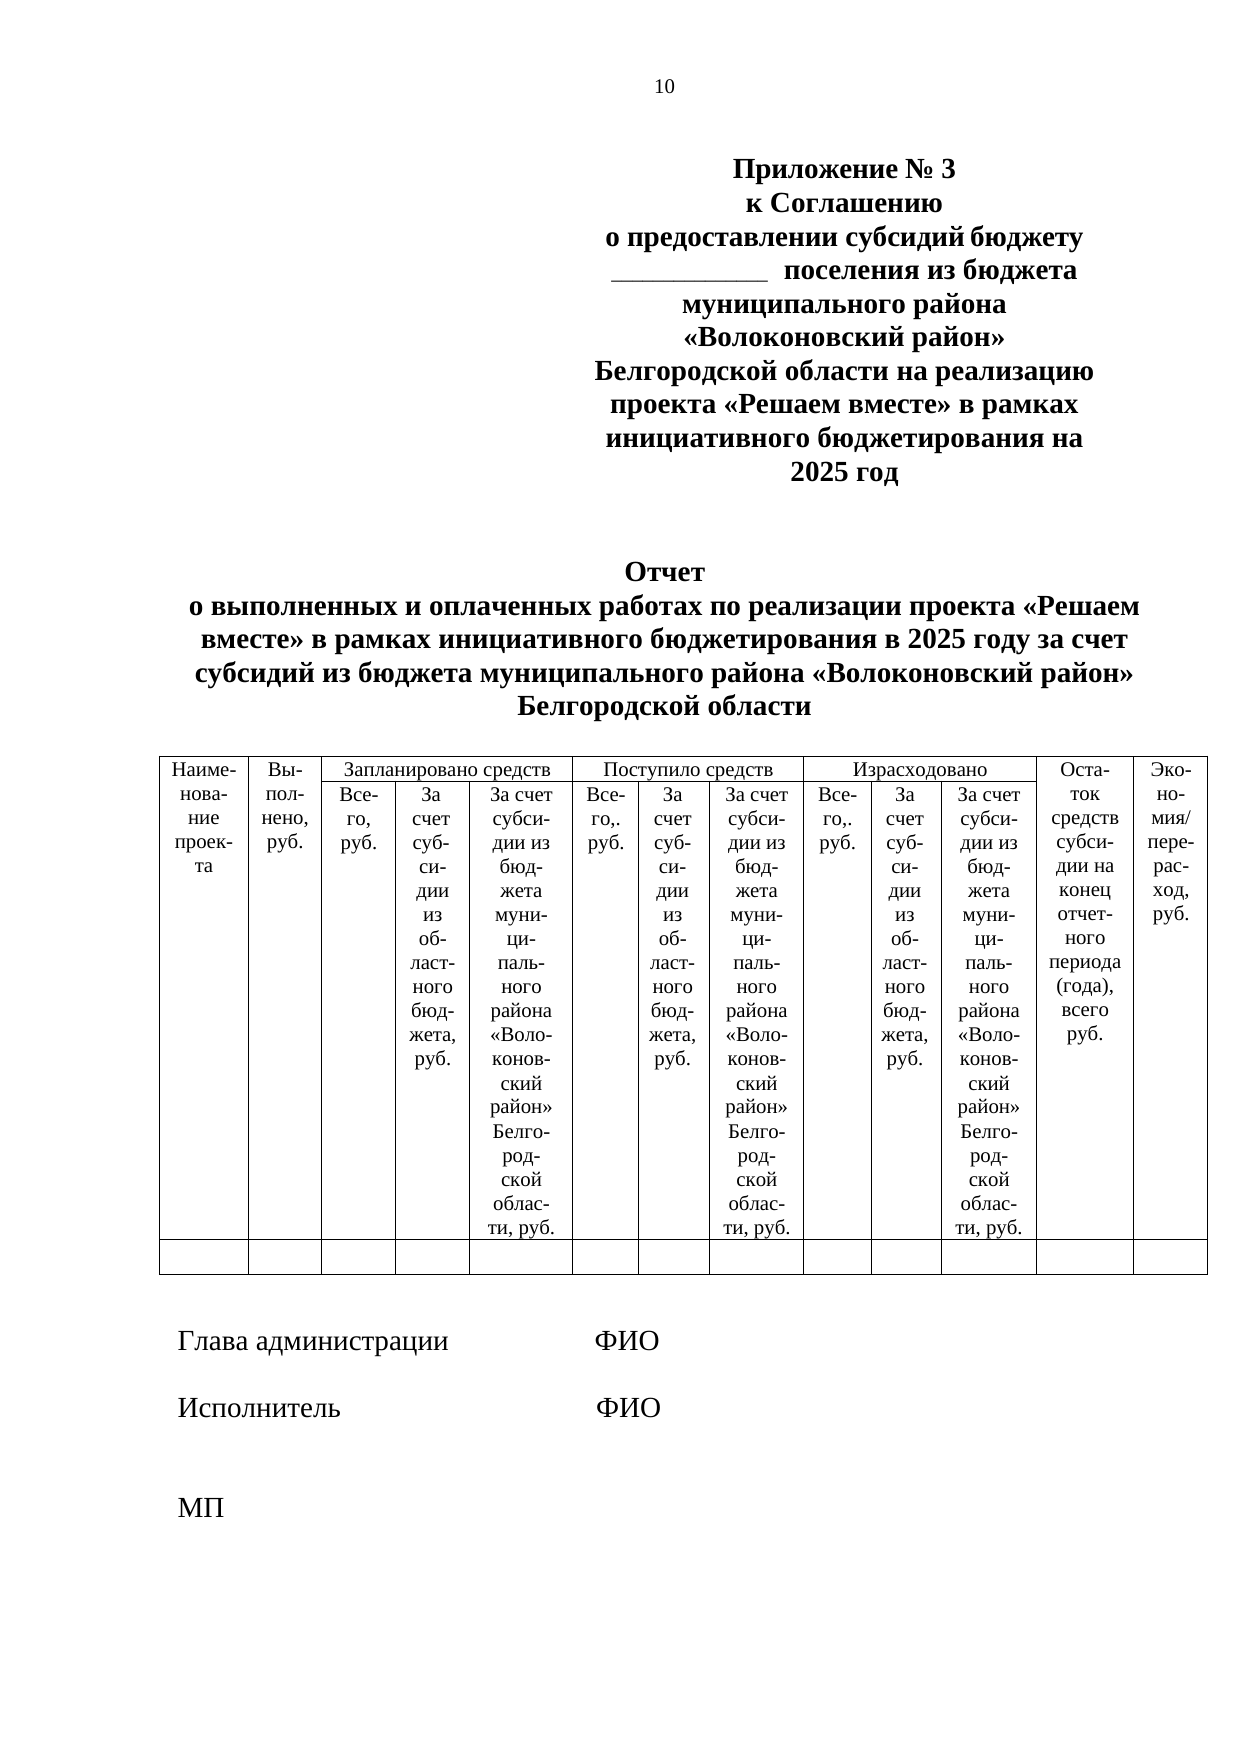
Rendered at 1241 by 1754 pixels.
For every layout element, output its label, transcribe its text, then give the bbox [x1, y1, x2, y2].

table_cell [639, 1240, 709, 1273]
table_cell [396, 1240, 469, 1273]
table_header Поступило средств [573, 757, 803, 781]
text к Соглашению [591, 185, 1098, 219]
table_cell За счет субси-дии из бюд-жета муни-ци-паль-ного района «Воло-конов-ский район» Белго-род-ской облас-ти, руб. [710, 782, 803, 1239]
text о предоставлении субсидий бюджету _______________ поселения из бюджета муниципального района «Волоконовский район» Белгородской области на реализацию проекта «Решаем вместе» в рамках инициативного бюджетирования на 2025 год [591, 219, 1098, 487]
table_cell [573, 1240, 638, 1273]
table_cell [249, 1240, 321, 1273]
table_header Запланировано средств [322, 757, 572, 781]
table_cell [710, 1240, 803, 1273]
table_cell [470, 1240, 572, 1273]
table_cell За счет субси-дии из бюд-жета муни-ци- паль-ного района «Воло-конов-ский район» Белго-род- ской облас-ти, руб. [470, 782, 572, 1239]
table_cell [322, 1240, 395, 1273]
text Приложение № 3 [591, 152, 1098, 185]
table_cell [804, 1240, 871, 1273]
table_cell За счет суб- си-дии из об-ласт-ного бюд-жета, руб. [872, 782, 941, 1239]
text Отчет [177, 554, 1152, 588]
text Исполнитель ФИО [177, 1390, 1152, 1423]
table_header Оста-ток средств субси-дии на конец отчет-ного периода (года), всего руб. [1037, 757, 1133, 1239]
table_cell За счет субси-дии из бюд-жета муни-ци-паль-ного района «Воло-конов-ский район» Белго-род-ской облас-ти, руб. [942, 782, 1036, 1239]
table_header Вы-пол-нено, руб. [249, 757, 321, 1239]
text Глава администрации ФИО [177, 1323, 1152, 1356]
table_cell Все-го,. руб. [573, 782, 638, 1239]
table_cell [160, 1240, 248, 1273]
table_cell Все-го,. руб. [804, 782, 871, 1239]
table_cell Все-го, руб. [322, 782, 395, 1239]
table_header Наиме-нова- ние проек- та [160, 757, 248, 1239]
table_cell [942, 1240, 1036, 1273]
text МП [177, 1490, 1152, 1524]
table_cell [872, 1240, 941, 1273]
table_header Израсходовано [804, 757, 1036, 781]
table_cell [1134, 1240, 1207, 1273]
table_cell За счет суб- си-дии из об-ласт-ного бюд-жета, руб. [639, 782, 709, 1239]
table_header Эко-но-мия/ пере- рас-ход, руб. [1134, 757, 1207, 1239]
table_cell За счет суб- си-дии из об-ласт-ного бюд-жета, руб. [396, 782, 469, 1239]
table_cell [1037, 1240, 1133, 1273]
text о выполненных и оплаченных работах по реализации проекта «Решаем вместе» в рамках инициативного бюджетирования в 2025 году за счет субсидий из бюджета муниципального района «Волоконовский район» Белгородской области [177, 588, 1152, 722]
